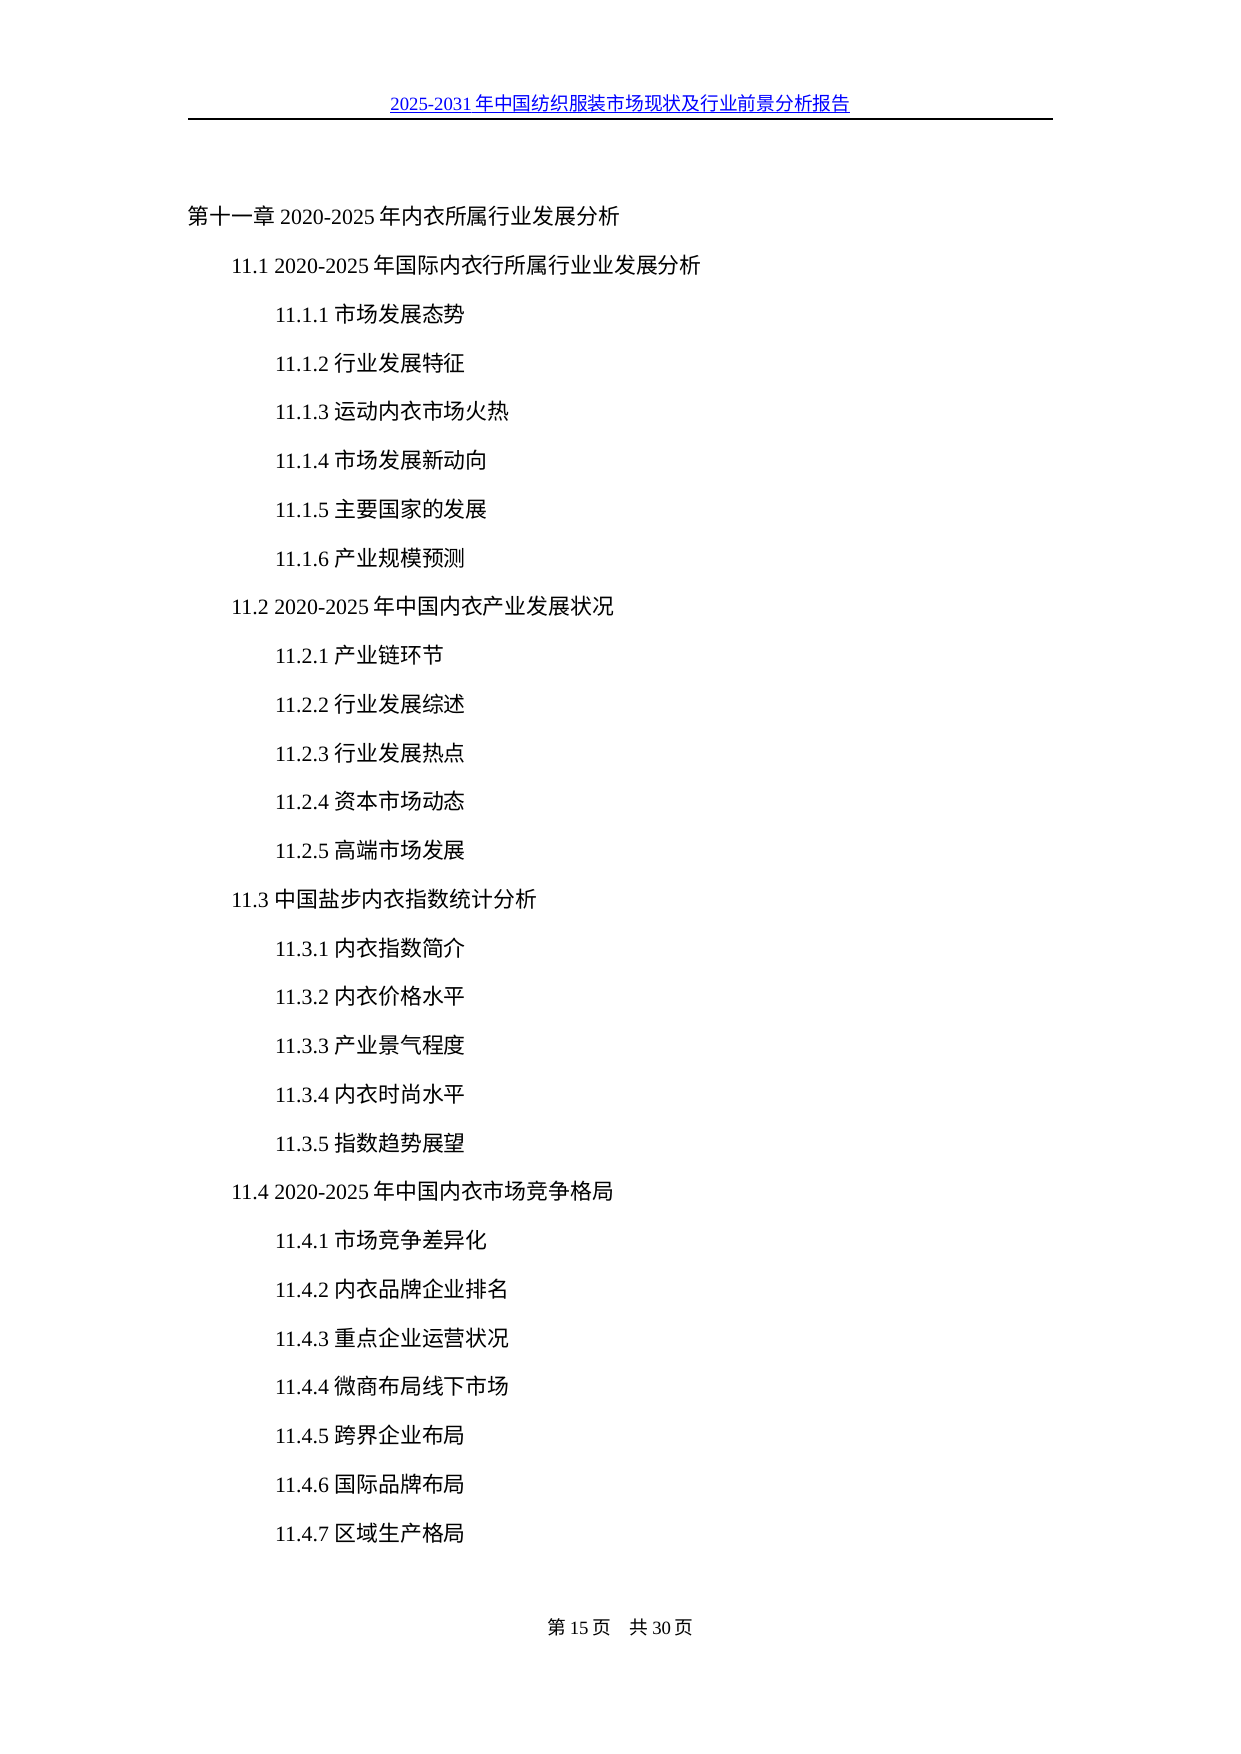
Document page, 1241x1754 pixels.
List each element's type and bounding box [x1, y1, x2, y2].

text [187, 150, 1053, 1548]
